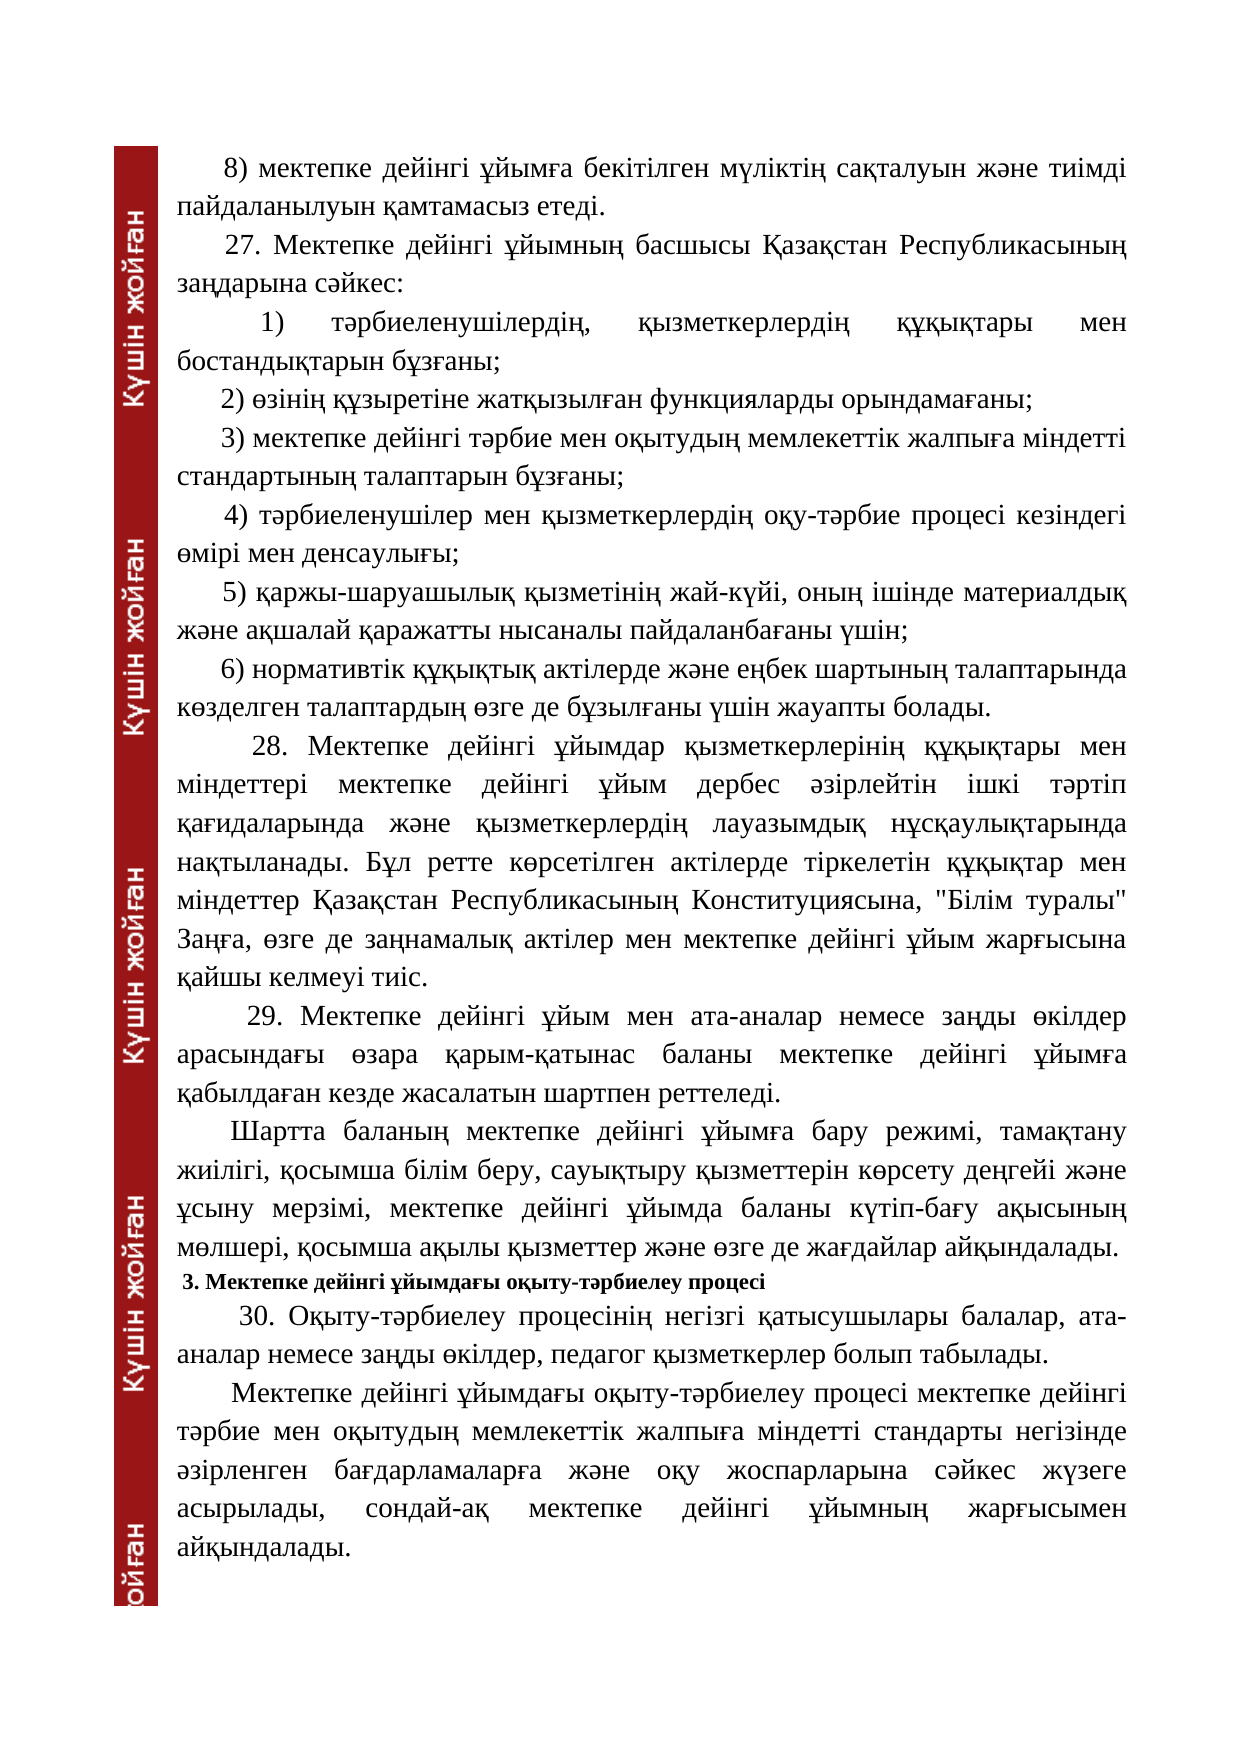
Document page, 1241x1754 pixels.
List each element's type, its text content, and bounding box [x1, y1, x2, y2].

picture [114, 723, 158, 728]
picture [114, 1263, 158, 1268]
text 2) өзінің құзыретіне жатқызылған функцияларды орындамағаны; [112, 381, 1128, 415]
picture [114, 1563, 158, 1606]
text 5) қаржы-шаруашылық қызметінің жай-күйі, оның ішінде материалдық және ақшалай қаражатты нысаналы пайдаланбағаны үшін; [112, 574, 1128, 646]
text 30. Оқыту-тәрбиелеу процесінің негізгі қатысушылары балалар, ата-аналар немесе заңды өкілдер, педагог қызметкерлер болып табылады. [112, 1298, 1128, 1370]
picture [114, 222, 158, 227]
text 28. Мектепке дейінгі ұйымдар қызметкерлерінің құқықтары мен міндеттері мектепке дейінгі ұйым дербес әзірлейтін ішкі тәртіп қағидаларында және қызметкерлердің лауазымдық нұсқаулықтарында нақтыланады. Бұл ретте көрсетілген актілерде тіркелетін құқықтар мен міндеттер Қазақстан Республикасының Конституциясына, "Білім туралы" Заңға, өзге де заңнамалық актілер мен мектепке дейінгі ұйым жарғысына қайшы келмеуі тиіс. [112, 728, 1128, 993]
picture [114, 569, 158, 574]
text Мектепке дейінгі ұйымдағы оқыту-тәрбиелеу процесі мектепке дейінгі тәрбие мен оқытудың мемлекеттік жалпыға міндетті стандарты негізінде әзірленген бағдарламаларға және оқу жоспарларына сәйкес жүзеге асырылады, сондай-ақ мектепке дейінгі ұйымның жарғысымен айқындалады. [112, 1375, 1128, 1563]
text 3. Мектепке дейінгі ұйымдағы оқыту-тәрбиелеу процесі [112, 1268, 1128, 1294]
text 29. Мектепке дейінгі ұйым мен ата-аналар немесе заңды өкілдер арасындағы өзара қарым-қатынас баланы мектепке дейінгі ұйымға қабылдаған кезде жасалатын шартпен реттеледі. [112, 998, 1128, 1108]
picture [114, 299, 158, 304]
text 6) нормативтік құқықтық актілерде және еңбек шартының талаптарында көзделген талаптардың өзге де бұзылғаны үшін жауапты болады. [112, 651, 1128, 723]
text Шартта баланың мектепке дейінгі ұйымға бару режимі, тамақтану жиілігі, қосымша білім беру, сауықтыру қызметтерін көрсету деңгейі және ұсыну мерзімі, мектепке дейінгі ұйымда баланы күтіп-бағу ақысының мөлшері, қосымша ақылы қызметтер және өзге де жағдайлар айқындалады. [112, 1113, 1128, 1263]
text 27. Мектепке дейінгі ұйымның басшысы Қазақстан Республикасының заңдарына сәйкес: [112, 227, 1128, 299]
picture [114, 376, 158, 381]
picture [114, 146, 158, 150]
picture [114, 1108, 158, 1113]
picture [114, 415, 158, 420]
text 4) тәрбиеленушілер мен қызметкерлердің оқу-тәрбие процесі кезіндегі өмірі мен денсаулығы; [112, 497, 1128, 569]
picture [114, 993, 158, 998]
picture [114, 492, 158, 497]
picture [114, 1294, 158, 1298]
text 3) мектепке дейінгі тәрбие мен оқытудың мемлекеттік жалпыға міндетті стандартының талаптарын бұзғаны; [112, 420, 1128, 492]
picture [114, 1370, 158, 1375]
text 1) тәрбиеленушілердің, қызметкерлердің құқықтары мен бостандықтарын бұзғаны; [112, 304, 1128, 376]
picture [114, 646, 158, 651]
text 8) мектепке дейінгі ұйымға бекітілген мүліктің сақталуын және тиімді пайдаланылуын қамтамасыз етеді. [112, 150, 1128, 222]
